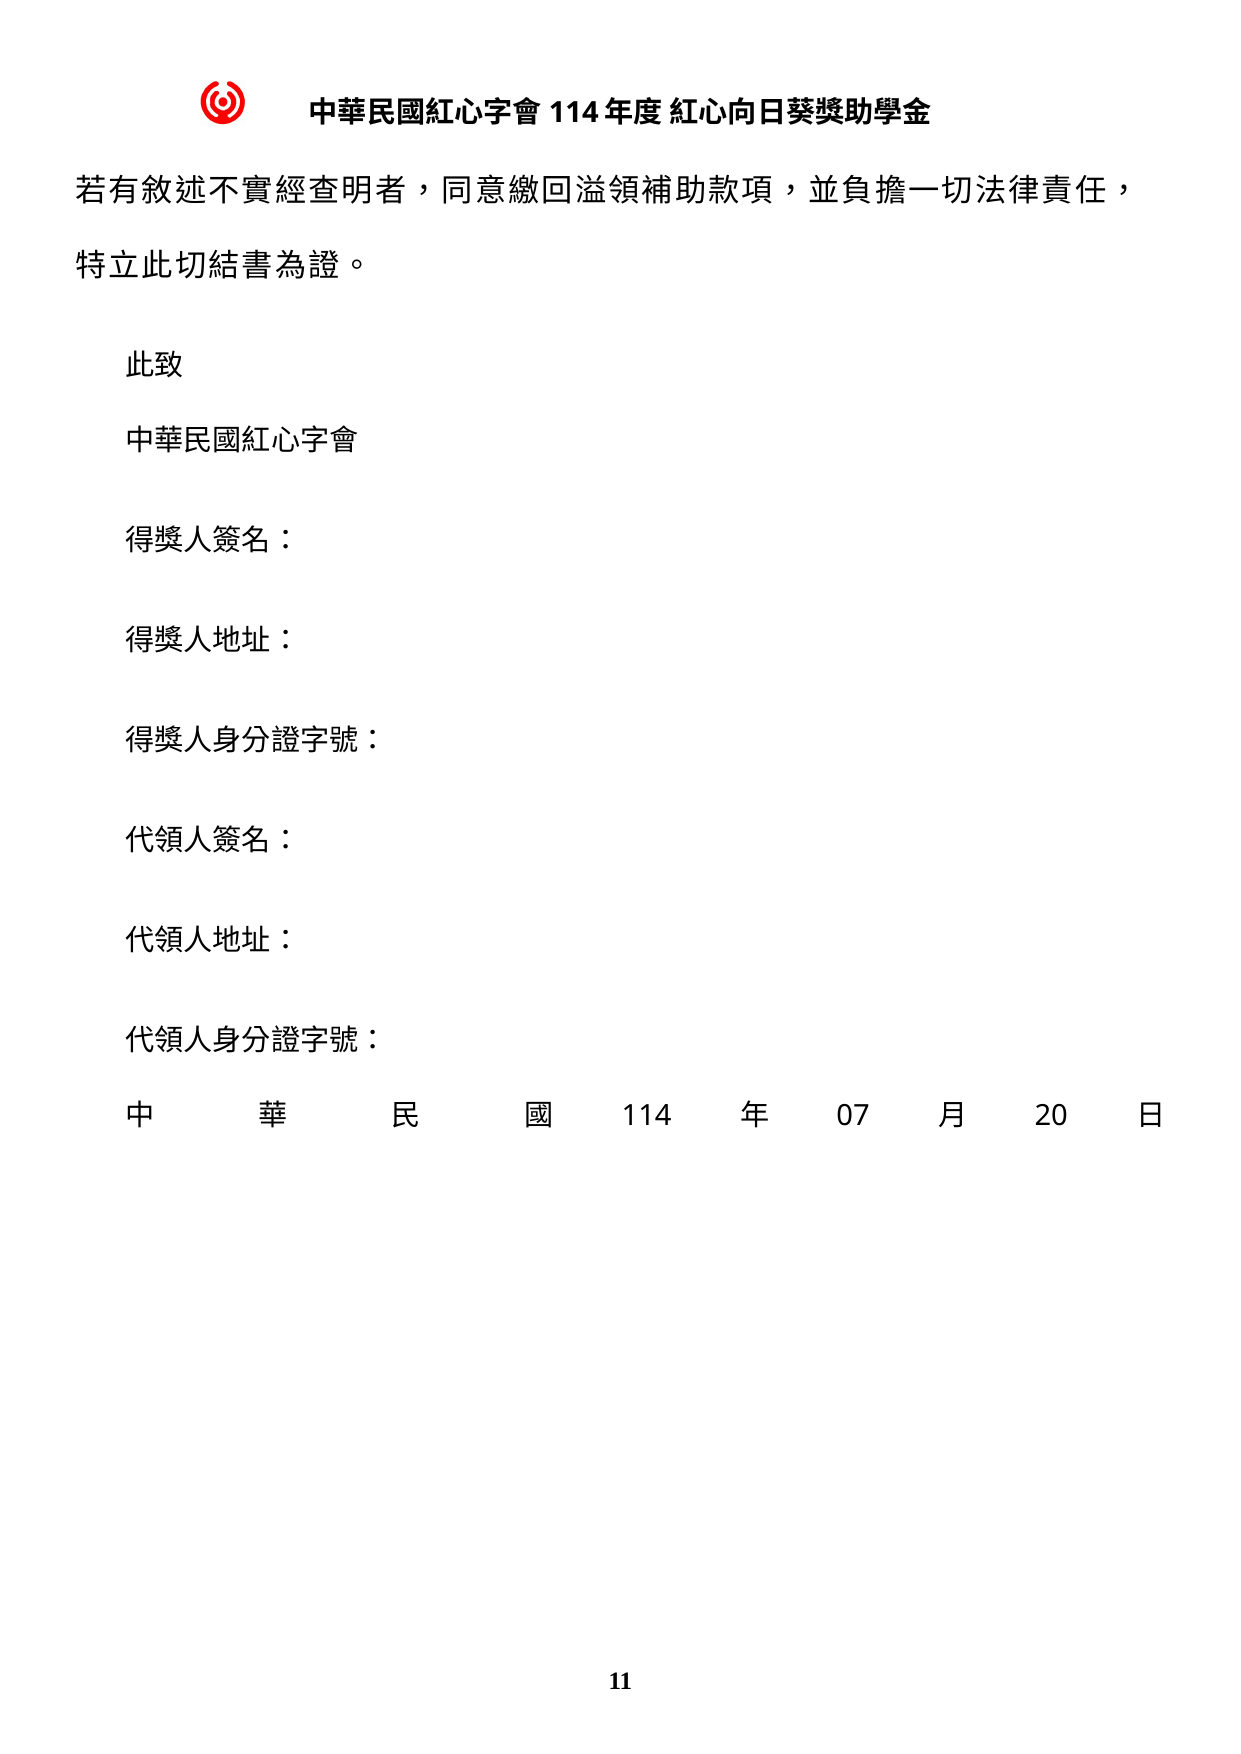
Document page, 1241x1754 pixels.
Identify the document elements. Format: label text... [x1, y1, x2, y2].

text 代領人簽名： [125, 800, 1165, 875]
text 得獎人簽名： [125, 500, 1165, 575]
picture [199, 80, 247, 127]
text 得獎人地址： [125, 600, 1165, 675]
text 代領人身分證字號： [125, 1000, 1165, 1075]
text 中華民國紅心字會 [125, 400, 1165, 475]
text 得獎人身分證字號： [125, 700, 1165, 775]
text 若有敘述不實經查明者，同意繳回溢領補助款項，並負擔一切法律責任，特立此切結書為證。 [75, 150, 1165, 300]
text 此致 [125, 325, 1165, 400]
text 中 華 民 國 114 年 07 月 20 日 [125, 1075, 1165, 1150]
text 代領人地址： [125, 900, 1165, 975]
